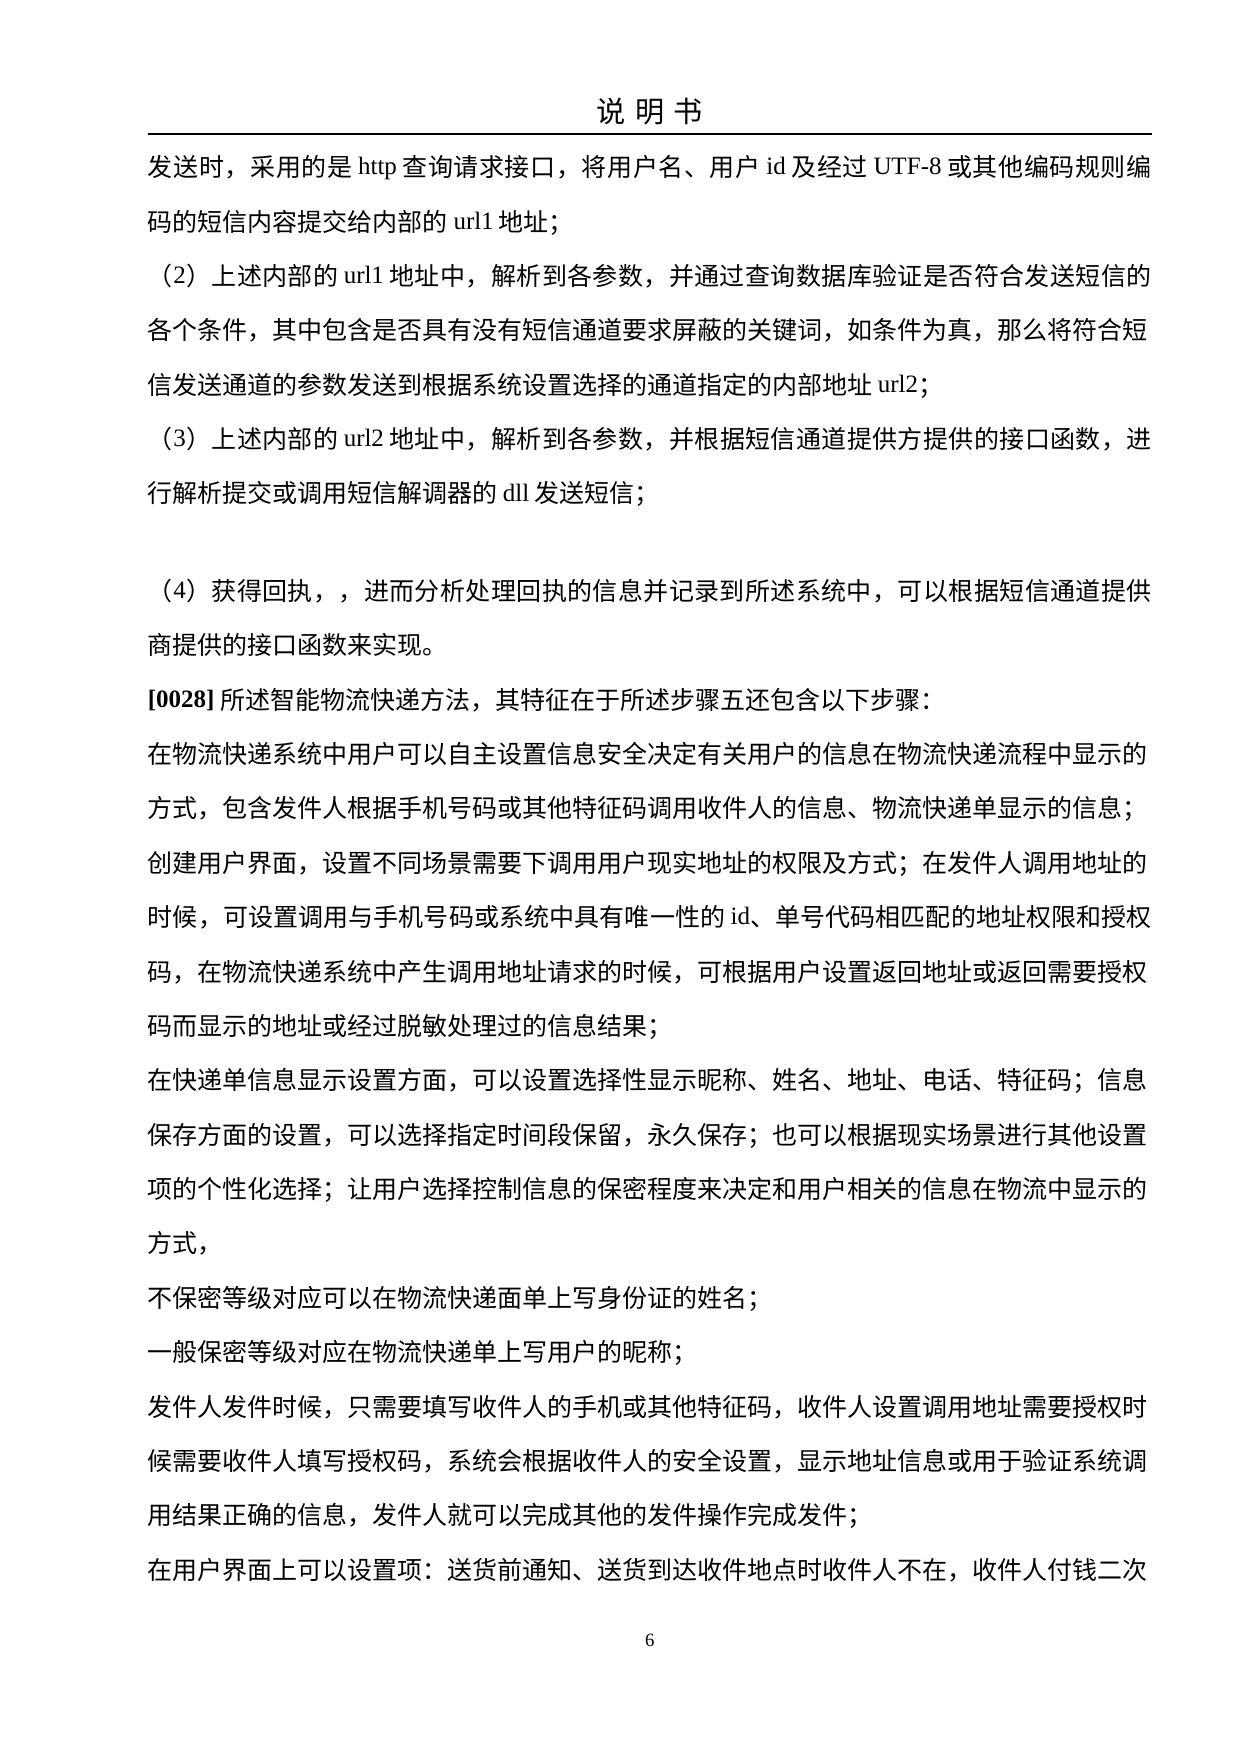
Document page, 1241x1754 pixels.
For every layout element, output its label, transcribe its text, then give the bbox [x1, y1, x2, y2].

text [0028] 所述智能物流快递方法，其特征在于所述步骤五还包含以下步骤： [148, 680, 1152, 716]
text 不保密等级对应可以在物流快递面单上写身份证的姓名； [148, 1278, 1152, 1314]
text 创建用户界面，设置不同场景需要下调用用户现实地址的权限及方式；在发件人调用地址的时候，可设置调用与手机号码或系统中具有唯一性的id、单号代码相匹配的地址权限和授权码，在物流快递系统中产生调用地址请求的时候，可根据用户设置返回地址或返回需要授权码而显示的地址或经过脱敏处理过的信息结果； [148, 843, 1152, 1043]
text （2）上述内部的url1地址中，解析到各参数，并通过查询数据库验证是否符合发送短信的各个条件，其中包含是否具有没有短信通道要求屏蔽的关键词，如条件为真，那么将符合短信发送通道的参数发送到根据系统设置选择的通道指定的内部地址url2； [148, 256, 1152, 401]
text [148, 148, 1152, 238]
text （3）上述内部的url2地址中，解析到各参数，并根据短信通道提供方提供的接口函数，进行解析提交或调用短信解调器的dll发送短信； [148, 419, 1152, 510]
text 发件人发件时候，只需要填写收件人的手机或其他特征码，收件人设置调用地址需要授权时候需要收件人填写授权码，系统会根据收件人的安全设置，显示地址信息或用于验证系统调用结果正确的信息，发件人就可以完成其他的发件操作完成发件； [148, 1387, 1152, 1532]
text 在物流快递系统中用户可以自主设置信息安全决定有关用户的信息在物流快递流程中显示的方式，包含发件人根据手机号码或其他特征码调用收件人的信息、物流快递单显示的信息； [148, 734, 1152, 825]
text （4）获得回执，，进而分析处理回执的信息并记录到所述系统中，可以根据短信通道提供商提供的接口函数来实现。 [148, 571, 1152, 662]
text 一般保密等级对应在物流快递单上写用户的昵称； [148, 1333, 1152, 1369]
text 在快递单信息显示设置方面，可以设置选择性显示昵称、姓名、地址、电话、特征码；信息保存方面的设置，可以选择指定时间段保留，永久保存；也可以根据现实场景进行其他设置项的个性化选择；让用户选择控制信息的保密程度来决定和用户相关的信息在物流中显示的方式， [148, 1061, 1152, 1260]
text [148, 1550, 1152, 1586]
